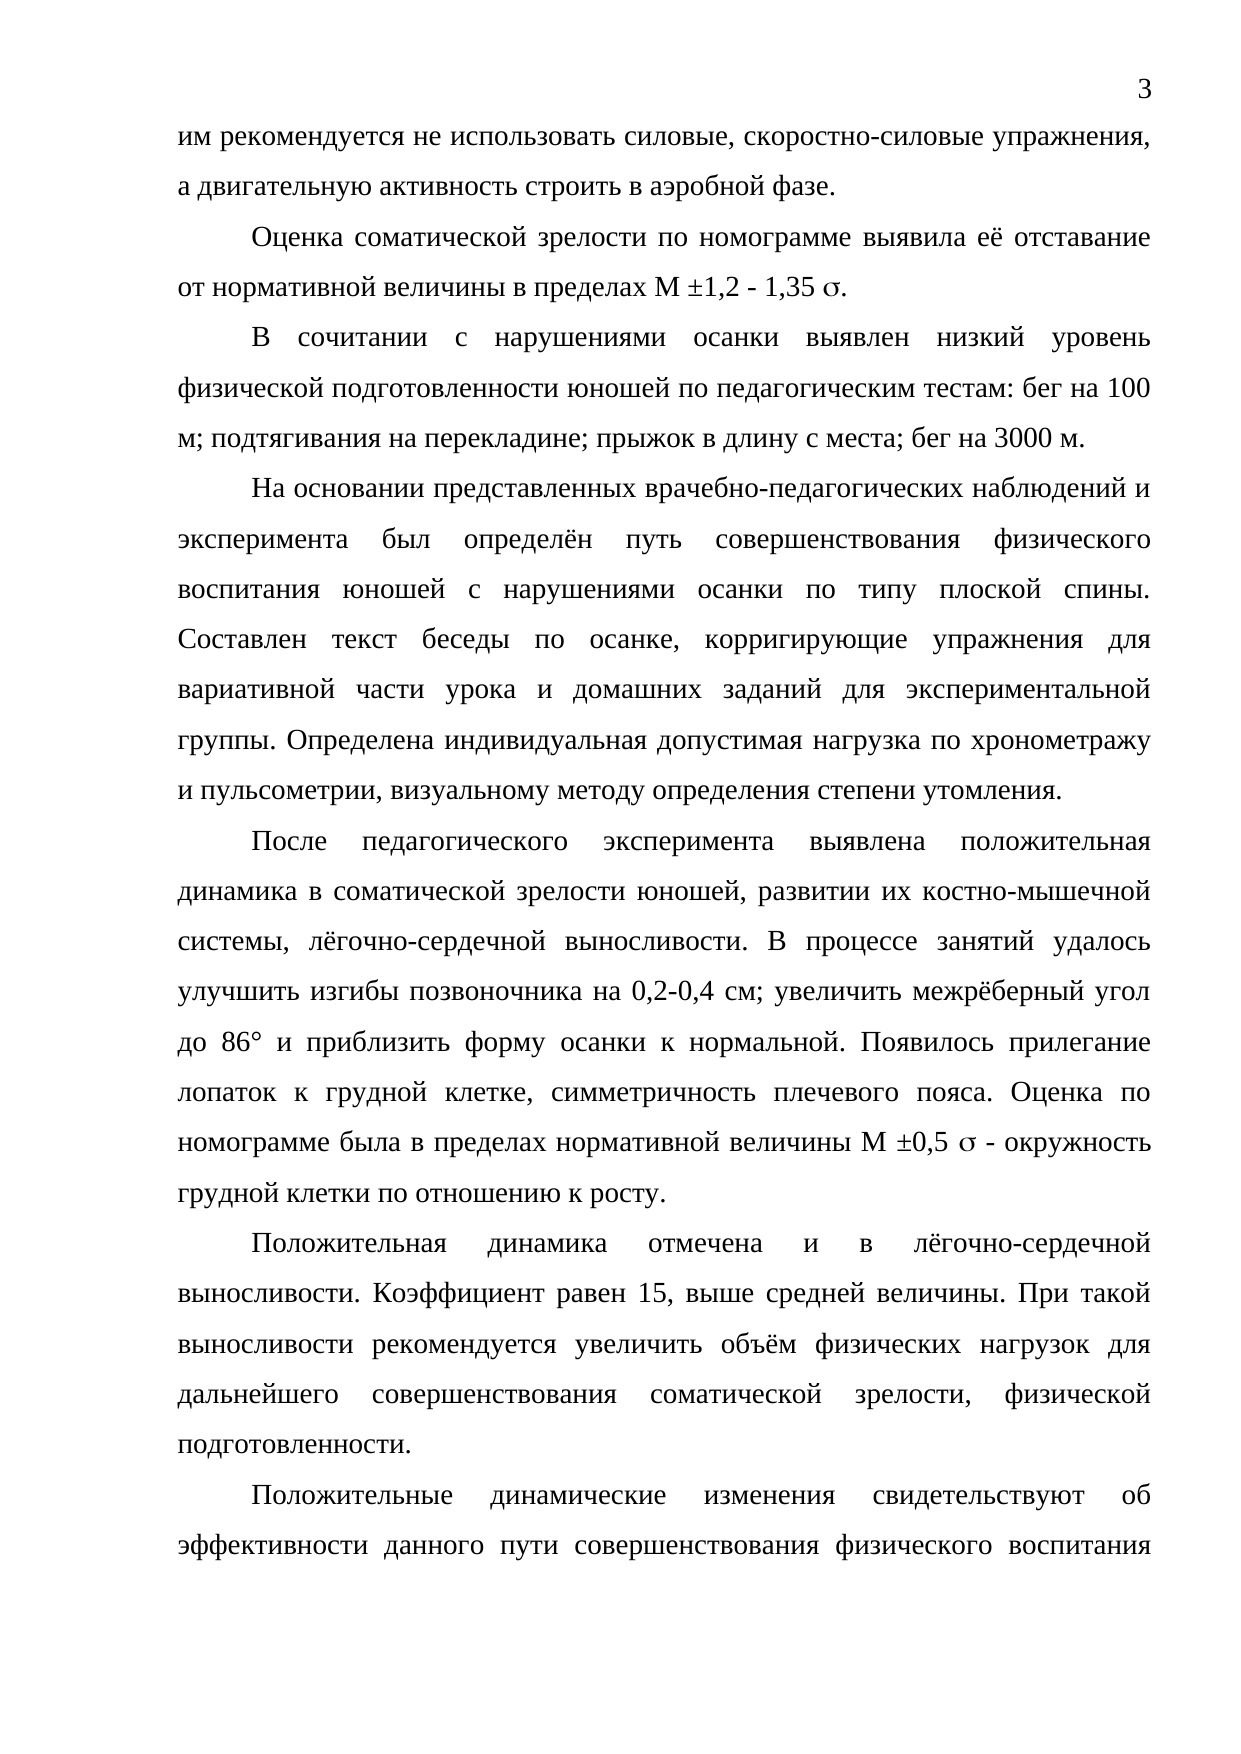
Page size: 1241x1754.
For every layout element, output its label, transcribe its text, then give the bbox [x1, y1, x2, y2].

text В сочитании с нарушениями осанки выявлен низкий уровень физической подготовленности юношей по педагогическим тестам: бег на ; подтягивания на перекладине; прыжок в длину с места; бег на . [177, 319, 1152, 454]
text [177, 1477, 1152, 1561]
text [177, 118, 1152, 202]
text На основании представленных врачебно-педагогических наблюдений и эксперимента был определён путь совершенствования физического воспитания юношей с нарушениями осанки по типу плоской спины. Составлен текст беседы по осанке, корригирующие упражнения для вариативной части урока и домашних заданий для экспериментальной группы. Определена индивидуальная допустимая нагрузка по хронометражу и пульсометрии, визуальному методу определения степени утомления. [177, 470, 1152, 806]
text Оценка соматической зрелости по номограмме выявила её отставание от нормативной величины в пределах М ±1,2 - 1,35 . [177, 219, 1152, 303]
text После педагогического эксперимента выявлена положительная динамика в соматической зрелости юношей, развитии их костно-мышечной системы, лёгочно-сердечной выносливости. В процессе занятий удалось улучшить изгибы позвоночника на 0,2-; увеличить межрёберный угол до 86° и приблизить форму осанки к нормальной. Появилось прилегание лопаток к грудной клетке, симметричность плечевого пояса. Оценка по номограмме была в пределах нормативной величины М ±0,5 - окружность грудной клетки по отношению к росту. [177, 823, 1152, 1208]
text Положительная динамика отмечена и в лёгочно-сердечной выносливости. Коэффициент равен 15, выше средней величины. При такой выносливости рекомендуется увеличить объём физических нагрузок для дальнейшего совершенствования соматической зрелости, физической подготовленности. [177, 1225, 1152, 1460]
